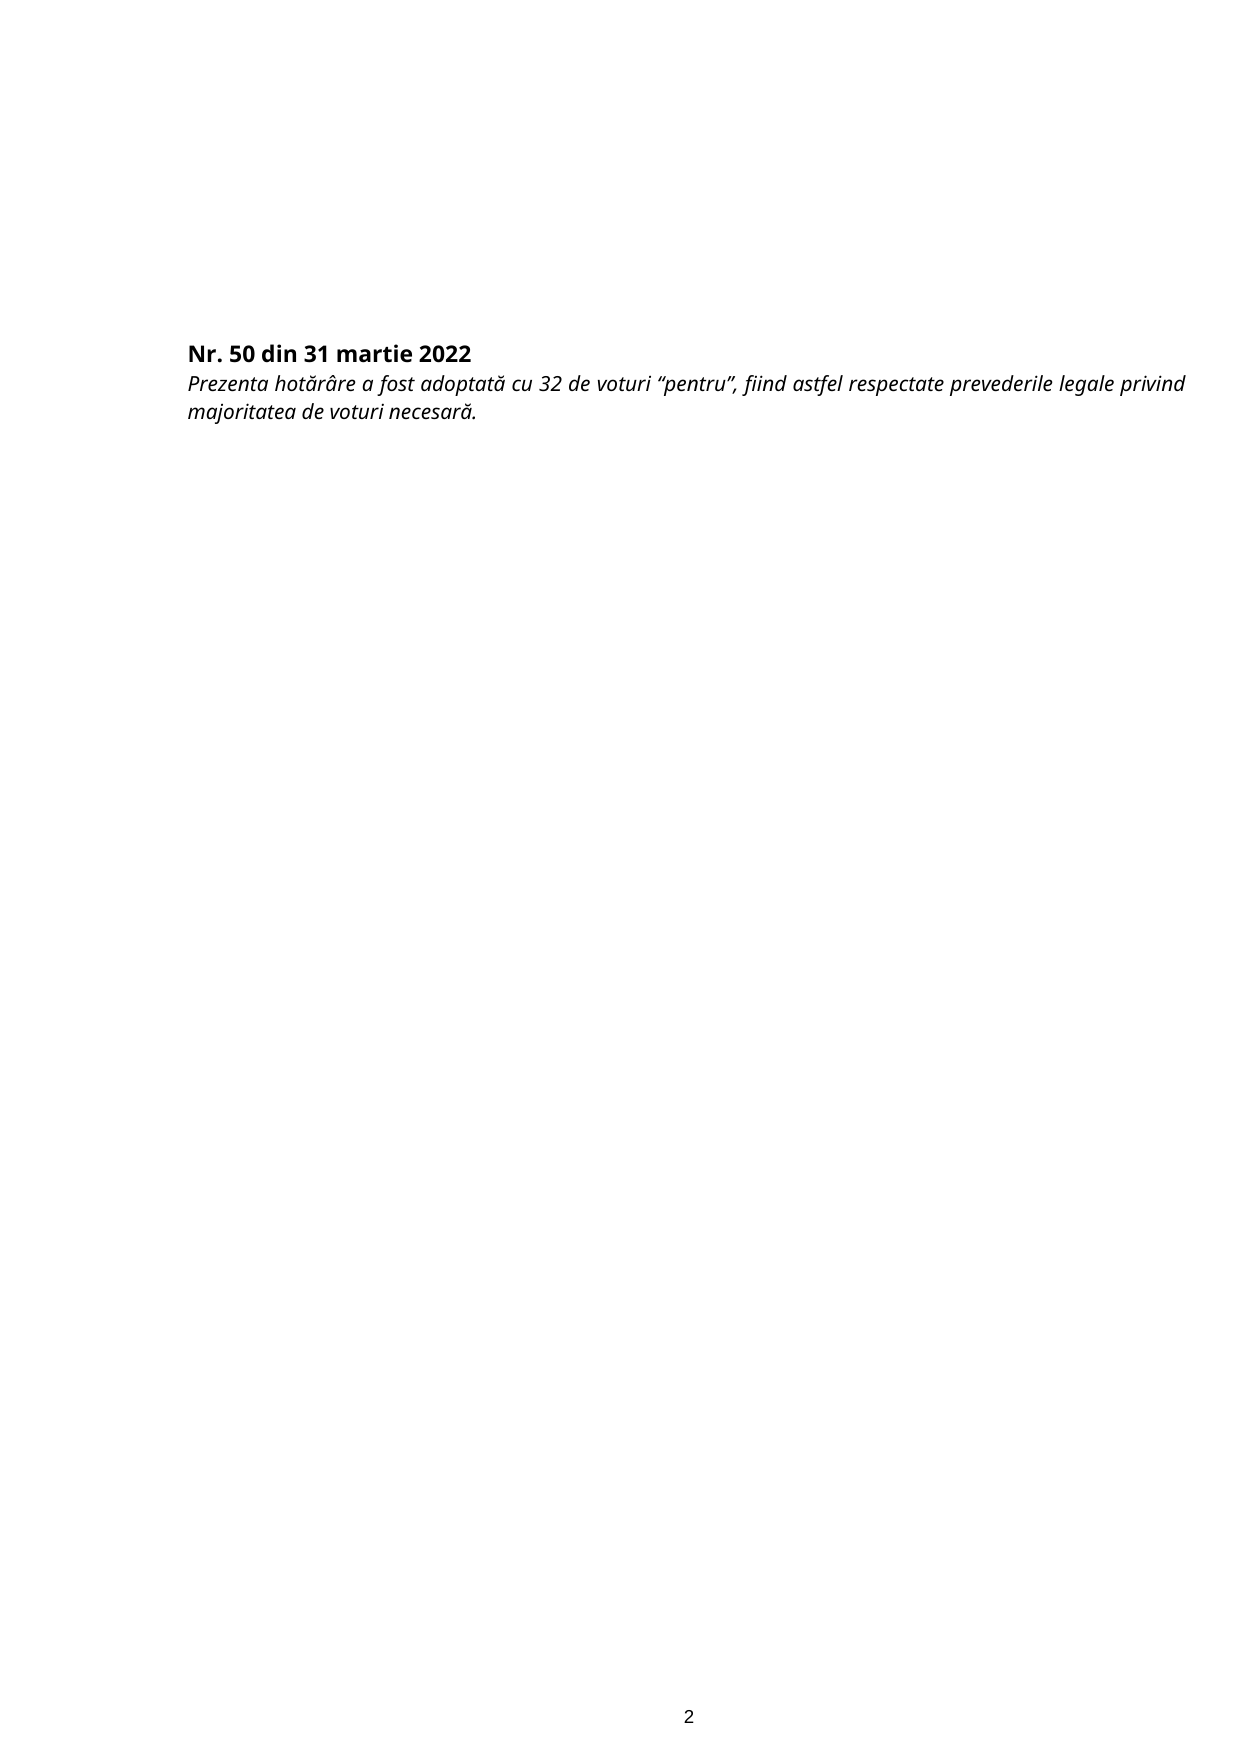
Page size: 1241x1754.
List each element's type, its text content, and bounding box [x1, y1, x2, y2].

text Nr. 50 din 31 martie 2022 [187, 337, 1190, 369]
text Prezenta hotărâre a fost adoptată cu 32 de voturi “pentru”, fiind astfel respectate prevederile legale privind majoritatea de voturi necesară. [187, 369, 1190, 426]
